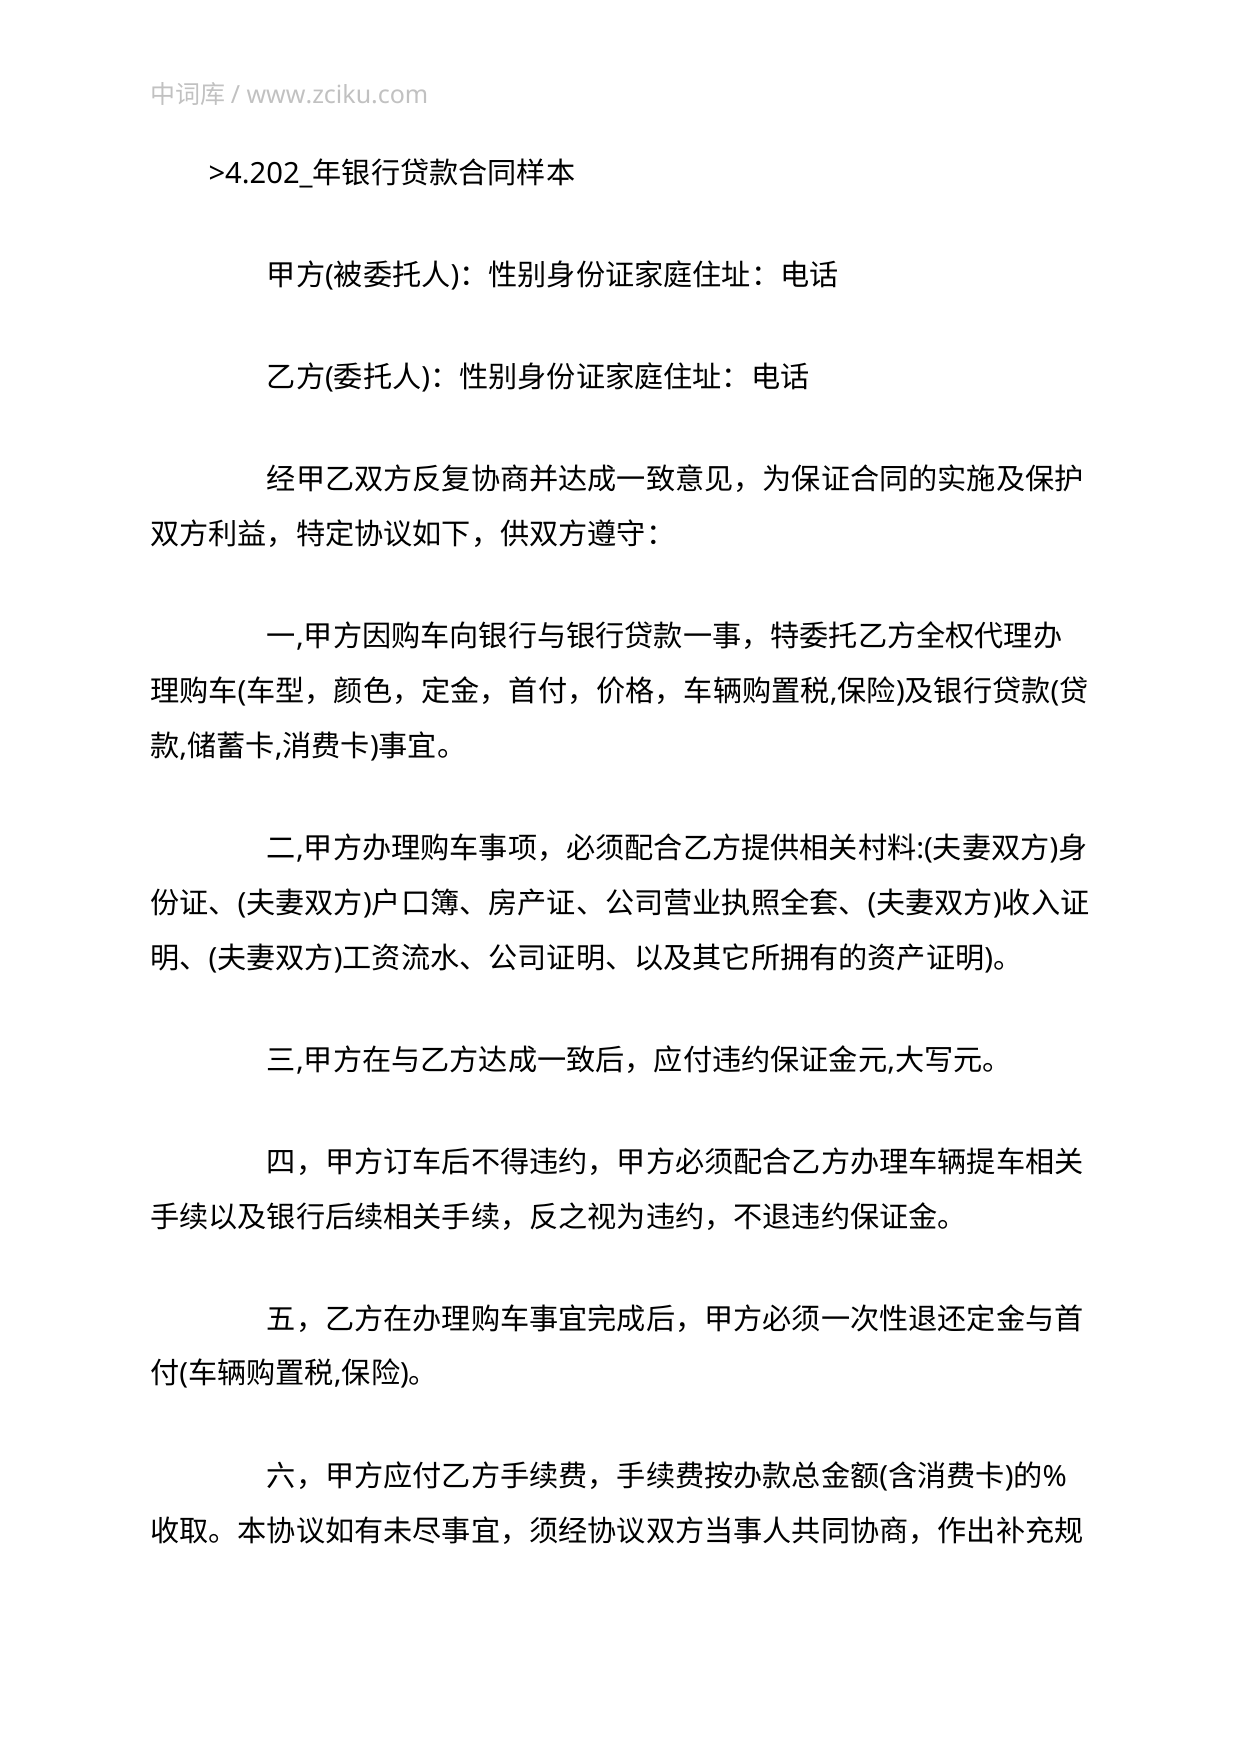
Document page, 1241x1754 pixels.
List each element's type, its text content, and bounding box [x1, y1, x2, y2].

text 二,甲方办理购车事项，必须配合乙方提供相关村料:(夫妻双方)身份证、(夫妻双方)户口簿、房产证、公司营业执照全套、(夫妻双方)收入证明、(夫妻双方)工资流水、公司证明、以及其它所拥有的资产证明)。 [150, 824, 1090, 977]
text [150, 1452, 1090, 1549]
text 三,甲方在与乙方达成一致后，应付违约保证金元,大写元。 [150, 1037, 1090, 1079]
text 四，甲方订车后不得违约，甲方必须配合乙方办理车辆提车相关手续以及银行后续相关手续，反之视为违约，不退违约保证金。 [150, 1138, 1090, 1236]
text 五，乙方在办理购车事宜完成后，甲方必须一次性退还定金与首付(车辆购置税,保险)。 [150, 1295, 1090, 1392]
text 一,甲方因购车向银行与银行贷款一事，特委托乙方全权代理办理购车(车型，颜色，定金，首付，价格，车辆购置税,保险)及银行贷款(贷款,储蓄卡,消费卡)事宜。 [150, 613, 1090, 765]
text 甲方(被委托人)：性别身份证家庭住址：电话 [150, 252, 1090, 294]
text 乙方(委托人)：性别身份证家庭住址：电话 [150, 354, 1090, 396]
text 经甲乙双方反复协商并达成一致意见，为保证合同的实施及保护双方利益，特定协议如下，供双方遵守： [150, 456, 1090, 553]
text >4.202_年银行贷款合同样本 [150, 150, 1090, 192]
